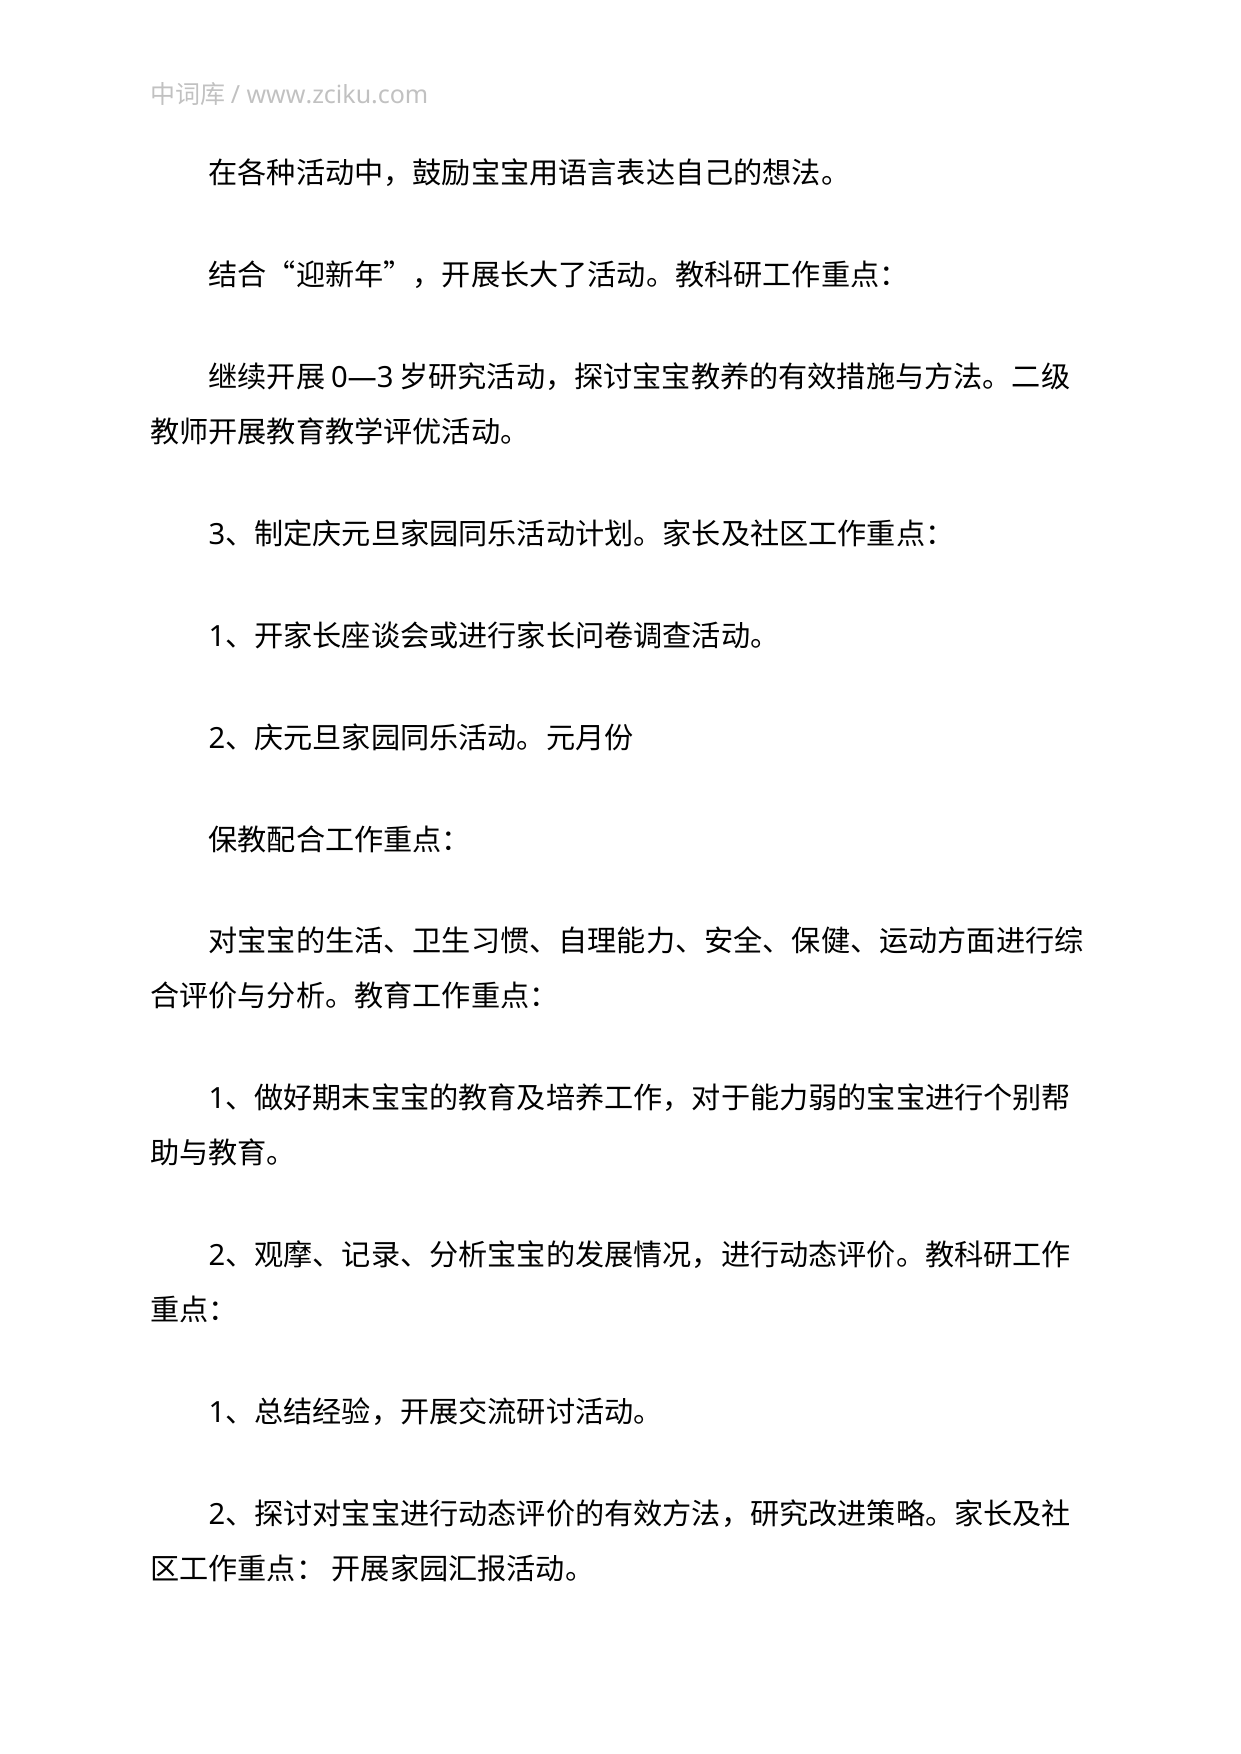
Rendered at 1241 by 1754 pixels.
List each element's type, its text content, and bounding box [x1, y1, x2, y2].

text 3、制定庆元旦家园同乐活动计划。家长及社区工作重点： [150, 510, 1090, 553]
text 对宝宝的生活、卫生习惯、自理能力、安全、保健、运动方面进行综合评价与分析。教育工作重点： [150, 918, 1090, 1015]
text 2、探讨对宝宝进行动态评价的有效方法，研究改进策略。家长及社区工作重点： 开展家园汇报活动。 [150, 1490, 1090, 1587]
text 保教配合工作重点： [150, 816, 1090, 858]
text 结合“迎新年”，开展长大了活动。教科研工作重点： [150, 252, 1090, 294]
text 2、庆元旦家园同乐活动。元月份 [150, 714, 1090, 757]
text 1、开家长座谈会或进行家长问卷调查活动。 [150, 612, 1090, 655]
text 在各种活动中，鼓励宝宝用语言表达自己的想法。 [150, 150, 1090, 192]
text 1、做好期末宝宝的教育及培养工作，对于能力弱的宝宝进行个别帮助与教育。 [150, 1075, 1090, 1172]
text 继续开展0—3岁研究活动，探讨宝宝教养的有效措施与方法。二级教师开展教育教学评优活动。 [150, 353, 1090, 451]
text 1、总结经验，开展交流研讨活动。 [150, 1388, 1090, 1431]
text 2、观摩、记录、分析宝宝的发展情况，进行动态评价。教科研工作重点： [150, 1231, 1090, 1329]
